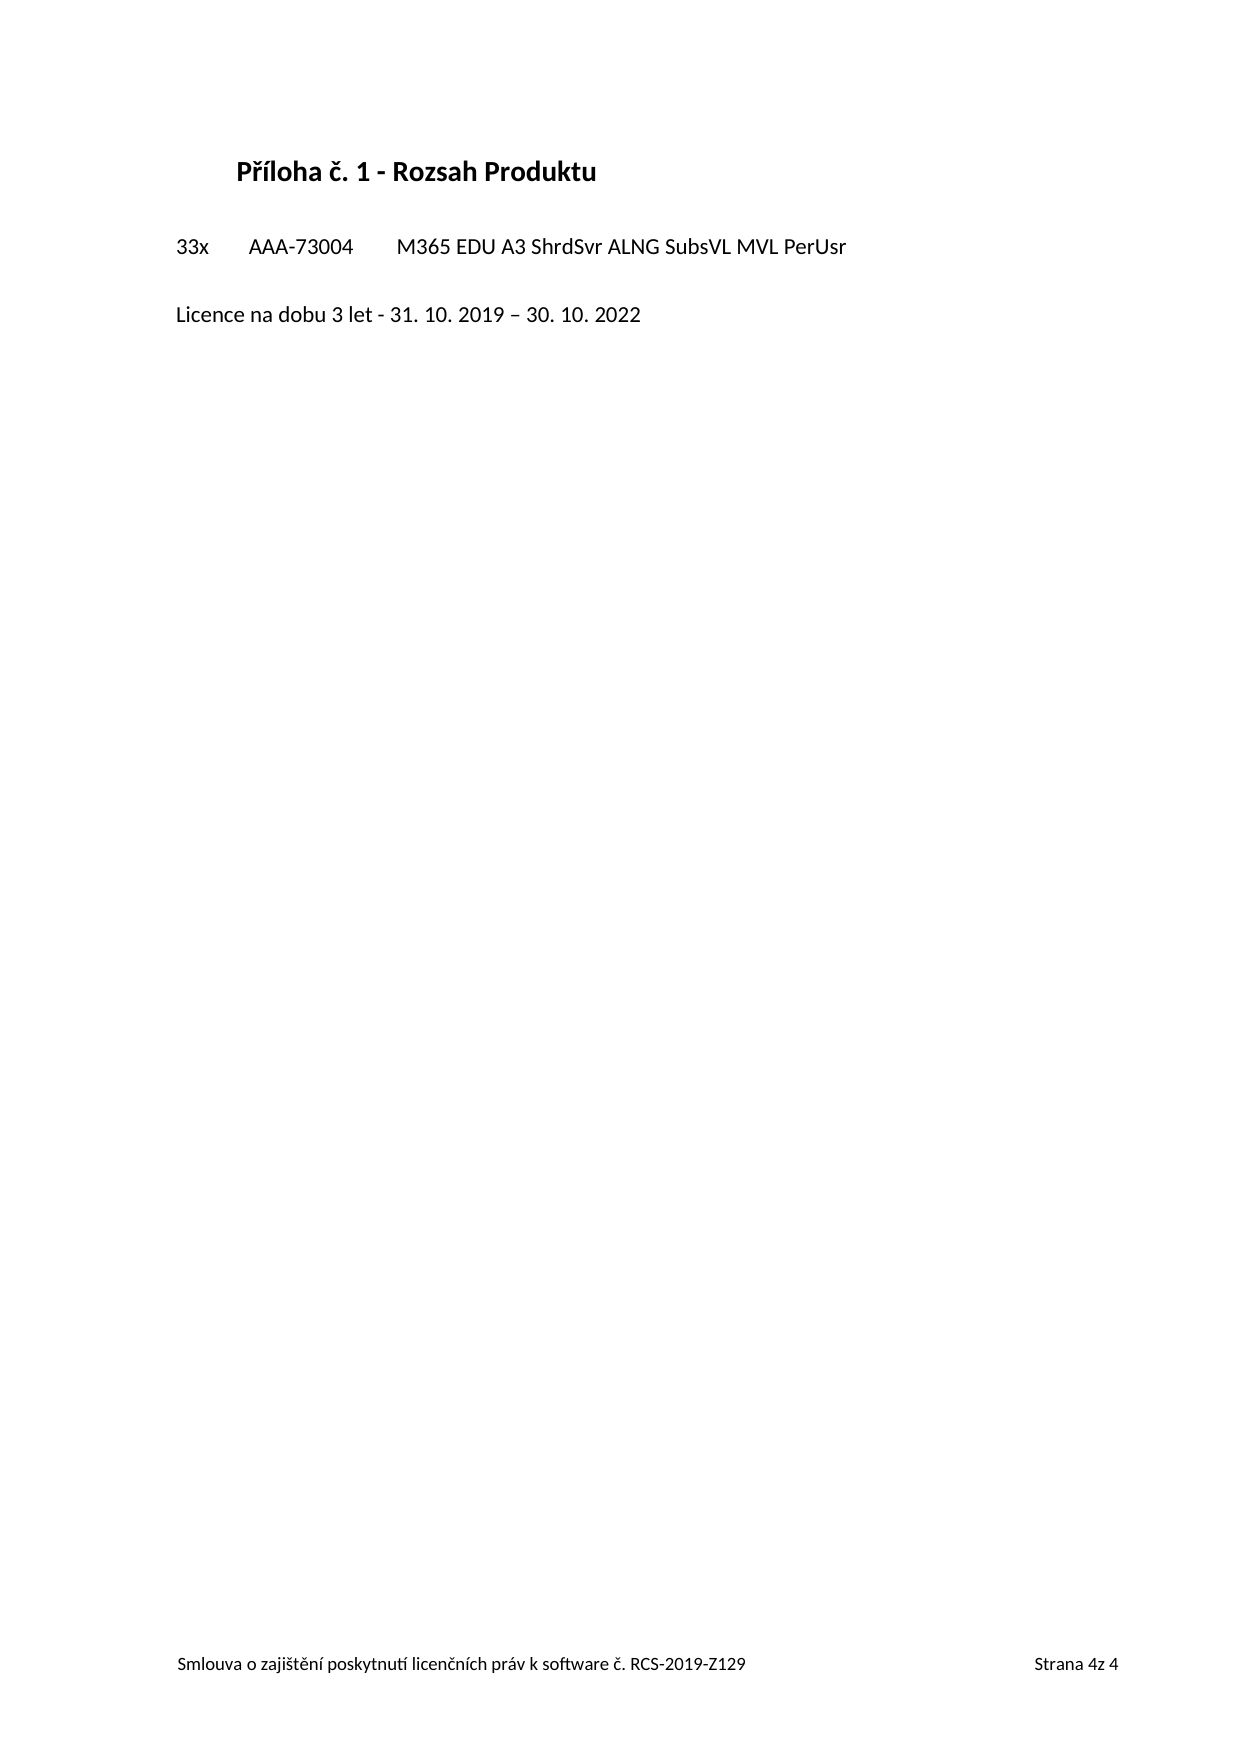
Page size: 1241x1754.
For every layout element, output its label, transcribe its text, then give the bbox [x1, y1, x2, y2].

text Licence na dobu 3 let - 31. 10. 2019 – 30. 10. 2022 [176, 300, 1123, 328]
text 33x AAA-73004 M365 EDU A3 ShrdSvr ALNG SubsVL MVL PerUsr [176, 232, 1123, 260]
subtitle Příloha č. 1 - Rozsah Produktu [236, 153, 1123, 189]
